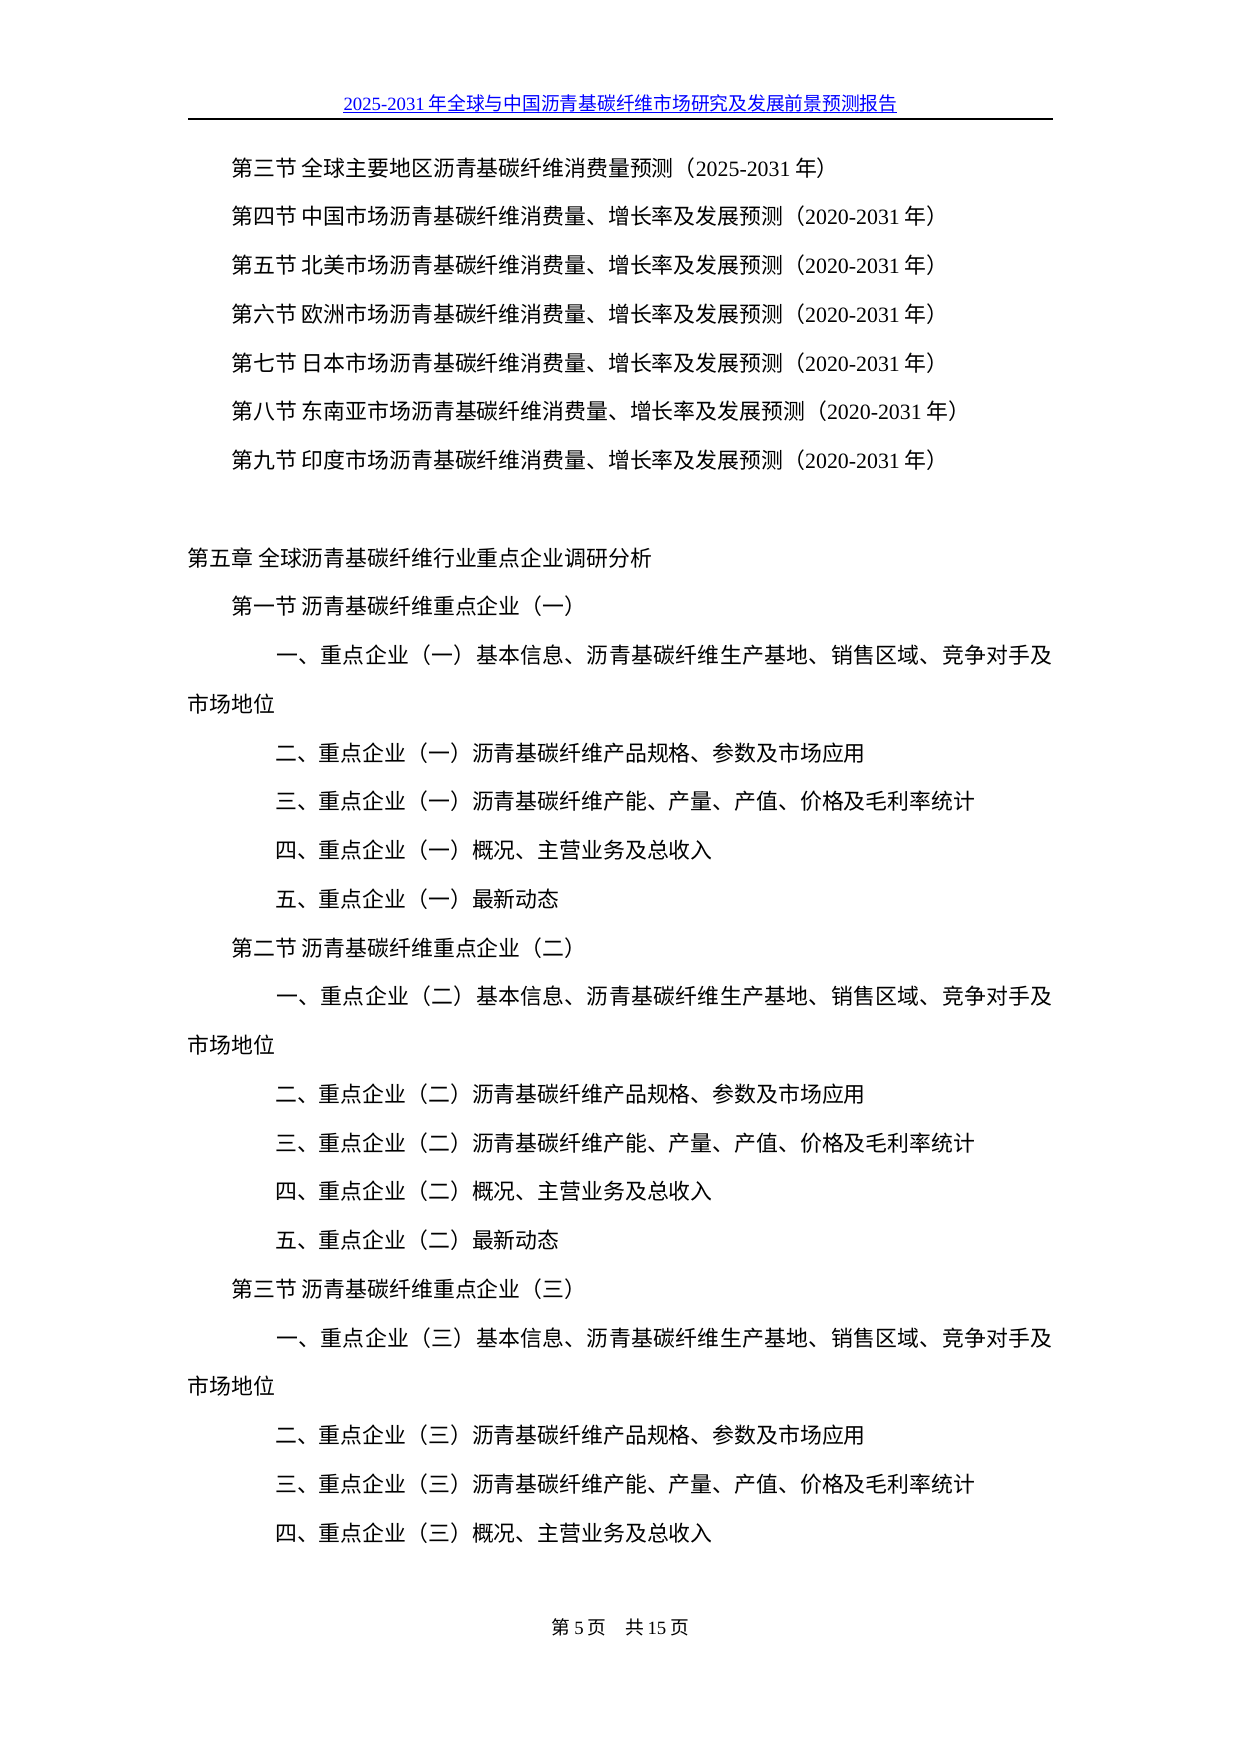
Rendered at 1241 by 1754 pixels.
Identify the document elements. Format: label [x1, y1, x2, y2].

text [187, 150, 1053, 1548]
